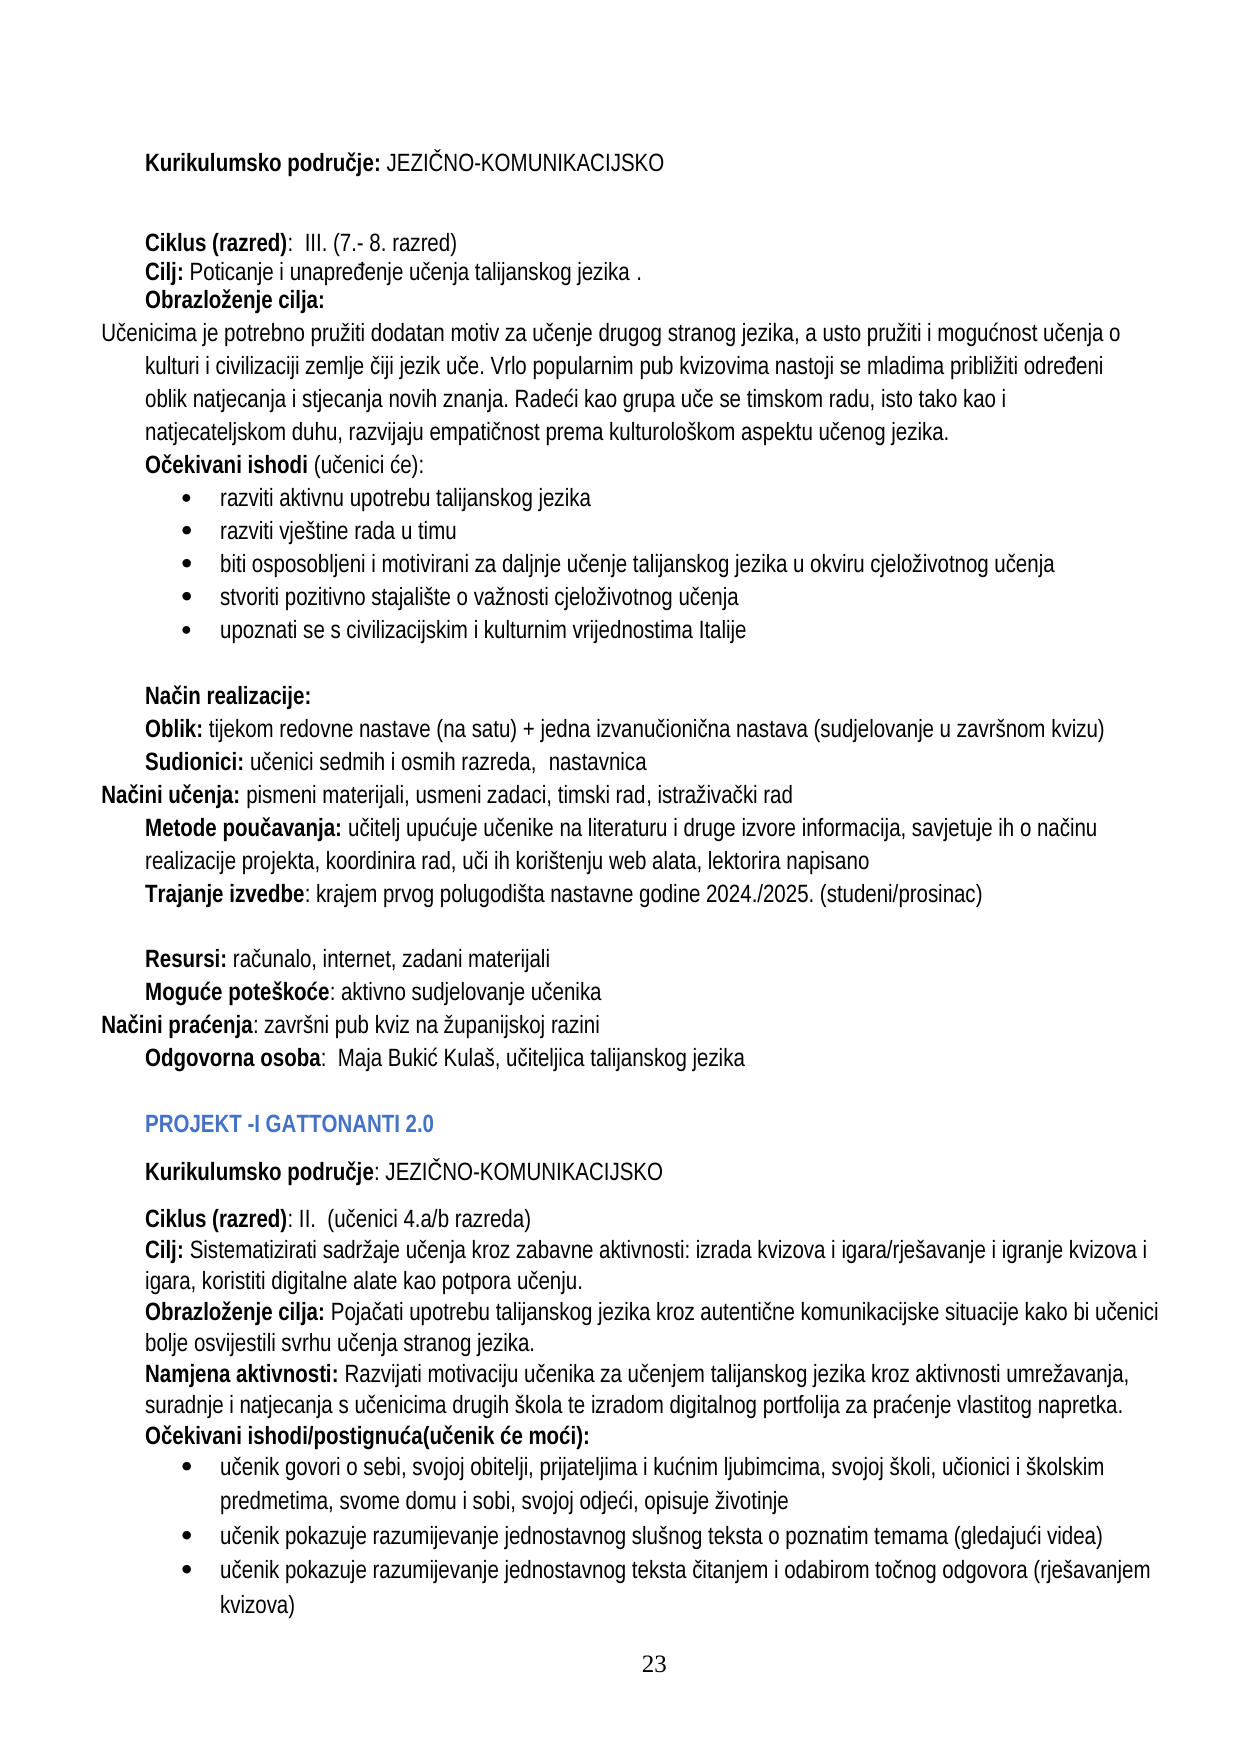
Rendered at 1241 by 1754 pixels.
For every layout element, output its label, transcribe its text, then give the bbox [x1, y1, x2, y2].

text Očekivani ishodi/postignuća(učenik će moći): [145, 1421, 1163, 1449]
text Moguće poteškoće: aktivno sudjelovanje učenika [145, 977, 1163, 1006]
text Cilj: Poticanje i unapređenje učenja talijanskog jezika . [145, 257, 1163, 286]
text Odgovorna osoba: Maja Bukić Kulaš, učiteljica talijanskog jezika [145, 1043, 1163, 1072]
text Učenicima je potrebno pružiti dodatan motiv za učenje drugog stranog jezika, a usto pružiti i mogućnost učenja o kulturi i civilizaciji zemlje čiji jezik uče. Vrlo popularnim pub kvizovima nastoji se mladima približiti određeni oblik natjecanja i stjecanja novih znanja. Radeći kao grupa uče se timskom radu, isto tako kao i natjecateljskom duhu, razvijaju empatičnost prema kulturološkom aspektu učenog jezika. [101, 318, 1126, 446]
text Resursi: računalo, internet, zadani materijali [145, 944, 1163, 973]
text Oblik: tijekom redovne nastave (na satu) + jedna izvanučionična nastava (sudjelovanje u završnom kvizu) [145, 714, 1163, 743]
text Kurikulumsko područje: JEZIČNO-KOMUNIKACIJSKO [145, 1157, 1163, 1185]
text Trajanje izvedbe: krajem prvog polugodišta nastavne godine 2024./2025. (studeni/prosinac) [145, 879, 1163, 907]
text Metode poučavanja: učitelj upućuje učenike na literaturu i druge izvore informacija, savjetuje ih o načinu realizacije projekta, koordinira rad, uči ih korištenju web alata, lektorira napisano [145, 813, 1163, 874]
text Načini praćenja: završni pub kviz na županijskoj razini [101, 1010, 724, 1039]
text Obrazloženje cilja: Pojačati upotrebu talijanskog jezika kroz autentične komunikacijske situacije kako bi učenici bolje osvijestili svrhu učenja stranog jezika. [145, 1297, 1163, 1357]
list učenik pokazuje razumijevanje jednostavnog slušnog teksta o poznatim temama (gledajući videa) [182, 1521, 1163, 1549]
text Način realizacije: [145, 681, 1163, 710]
text PROJEKT -I GATTONANTI 2.0 [145, 1109, 1163, 1138]
list razviti aktivnu upotrebu talijanskog jezika [182, 483, 1163, 512]
text Načini učenja: pismeni materijali, usmeni zadaci, timski rad, istraživački rad [101, 780, 1146, 808]
text Obrazloženje cilja: [145, 286, 1163, 314]
list učenik govori o sebi, svojoj obitelji, prijateljima i kućnim ljubimcima, svojoj školi, učionici i školskim predmetima, svome domu i sobi, svojoj odjeći, opisuje životinje [182, 1452, 1163, 1515]
text Ciklus (razred): III. (7.- 8. razred) [145, 228, 1163, 257]
text Sudionici: učenici sedmih i osmih razreda, nastavnica [145, 747, 1163, 776]
text Kurikulumsko područje: JEZIČNO-KOMUNIKACIJSKO [145, 148, 374, 176]
list razviti vještine rada u timu [182, 516, 1163, 545]
list biti osposobljeni i motivirani za daljnje učenje talijanskog jezika u okviru cjeloživotnog učenja [182, 549, 1163, 578]
text Cilj: Sistematizirati sadržaje učenja kroz zabavne aktivnosti: izrada kvizova i igara/rješavanje i igranje kvizova i igara, koristiti digitalne alate kao potpora učenju. [145, 1235, 1163, 1295]
text Kurikulumsko područje: JEZIČNO-KOMUNIKACIJSKO [386, 148, 1163, 176]
list učenik pokazuje razumijevanje jednostavnog teksta čitanjem i odabirom točnog odgovora (rješavanjem kvizova) [182, 1555, 1163, 1618]
text Namjena aktivnosti: Razvijati motivaciju učenika za učenjem talijanskog jezika kroz aktivnosti umrežavanja, suradnje i natjecanja s učenicima drugih škola te izradom digitalnog portfolija za praćenje vlastitog napretka. [145, 1359, 1163, 1418]
text Očekivani ishodi (učenici će): [145, 450, 1163, 479]
text Ciklus (razred): II. (učenici 4.a/b razreda) [145, 1204, 1163, 1233]
list upoznati se s civilizacijskim i kulturnim vrijednostima Italije [182, 615, 1163, 644]
list stvoriti pozitivno stajalište o važnosti cjeloživotnog učenja [182, 582, 1163, 611]
